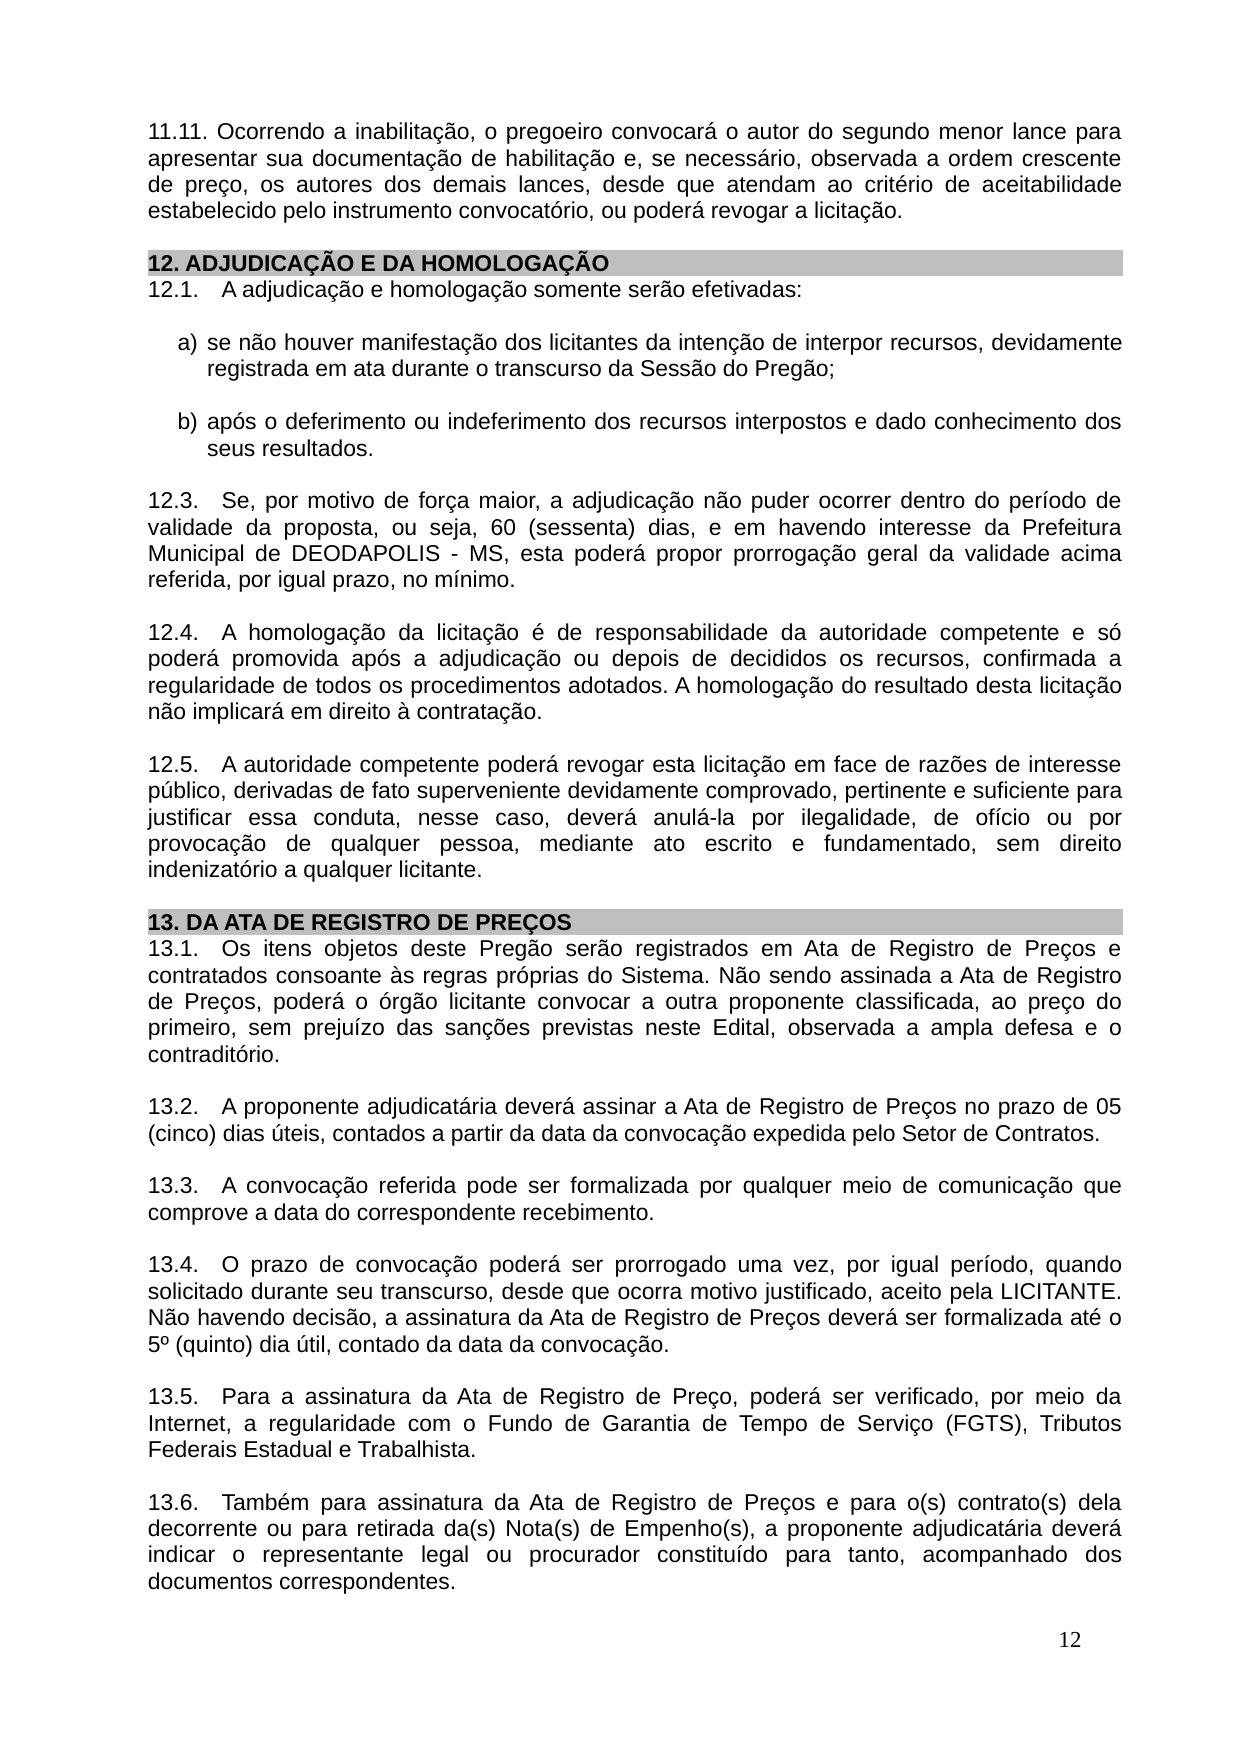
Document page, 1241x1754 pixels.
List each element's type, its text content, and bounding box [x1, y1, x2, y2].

subtitle 12. ADJUDICAÇÃO E DA HOMOLOGAÇÃO [148, 250, 1123, 276]
list A autoridade competente poderá revogar esta licitação em face de razões de interesse público, derivadas de fato superveniente devidamente comprovado, pertinente e suficiente para justificar essa conduta, nesse caso, deverá anulá-la por ilegalidade, de ofício ou por provocação de qualquer pessoa, mediante ato escrito e fundamentado, sem direito indenizatório a qualquer licitante. [148, 751, 1123, 882]
list A proponente adjudicatária deverá assinar a Ata de Registro de Preços no prazo de 05 (cinco) dias úteis, contados a partir da data da convocação expedida pelo Setor de Contratos. [148, 1093, 1123, 1146]
list se não houver manifestação dos licitantes da intenção de interpor recursos, devidamente registrada em ata durante o transcurso da Sessão do Pregão; [177, 329, 1123, 382]
list O prazo de convocação poderá ser prorrogado uma vez, por igual período, quando solicitado durante seu transcurso, desde que ocorra motivo justificado, aceito pela LICITANTE. Não havendo decisão, a assinatura da Ata de Registro de Preços deverá ser formalizada até o 5º (quinto) dia útil, contado da data da convocação. [148, 1251, 1123, 1357]
list Os itens objetos deste Pregão serão registrados em Ata de Registro de Preços e contratados consoante às regras próprias do Sistema. Não sendo assinada a Ata de Registro de Preços, poderá o órgão licitante convocar a outra proponente classificada, ao preço do primeiro, sem prejuízo das sanções previstas neste Edital, observada a ampla defesa e o contraditório. [148, 935, 1123, 1067]
subtitle 13. DA ATA DE REGISTRO DE PREÇOS [148, 909, 1123, 935]
list A convocação referida pode ser formalizada por qualquer meio de comunicação que comprove a data do correspondente recebimento. [148, 1172, 1123, 1225]
list A homologação da licitação é de responsabilidade da autoridade competente e só poderá promovida após a adjudicação ou depois de decididos os recursos, confirmada a regularidade de todos os procedimentos adotados. A homologação do resultado desta licitação não implicará em direito à contratação. [148, 619, 1123, 724]
list após o deferimento ou indeferimento dos recursos interpostos e dado conhecimento dos seus resultados. [177, 408, 1123, 461]
list Para a assinatura da Ata de Registro de Preço, poderá ser verificado, por meio da Internet, a regularidade com o Fundo de Garantia de Tempo de Serviço (FGTS), Tributos Federais Estadual e Trabalhista. [148, 1383, 1123, 1462]
list Também para assinatura da Ata de Registro de Preços e para o(s) contrato(s) dela decorrente ou para retirada da(s) Nota(s) de Empenho(s), a proponente adjudicatária deverá indicar o representante legal ou procurador constituído para tanto, acompanhado dos documentos correspondentes. [148, 1489, 1123, 1594]
text 12.1. A adjudicação e homologação somente serão efetivadas: [148, 276, 1123, 303]
list Se, por motivo de força maior, a adjudicação não puder ocorrer dentro do período de validade da proposta, ou seja, 60 (sessenta) dias, e em havendo interesse da Prefeitura Municipal de DEODAPOLIS - MS, esta poderá propor prorrogação geral da validade acima referida, por igual prazo, no mínimo. [148, 487, 1123, 593]
text 11.11. Ocorrendo a inabilitação, o pregoeiro convocará o autor do segundo menor lance para apresentar sua documentação de habilitação e, se necessário, observada a ordem crescente de preço, os autores dos demais lances, desde que atendam ao critério de aceitabilidade estabelecido pelo instrumento convocatório, ou poderá revogar a licitação. [148, 118, 1123, 224]
